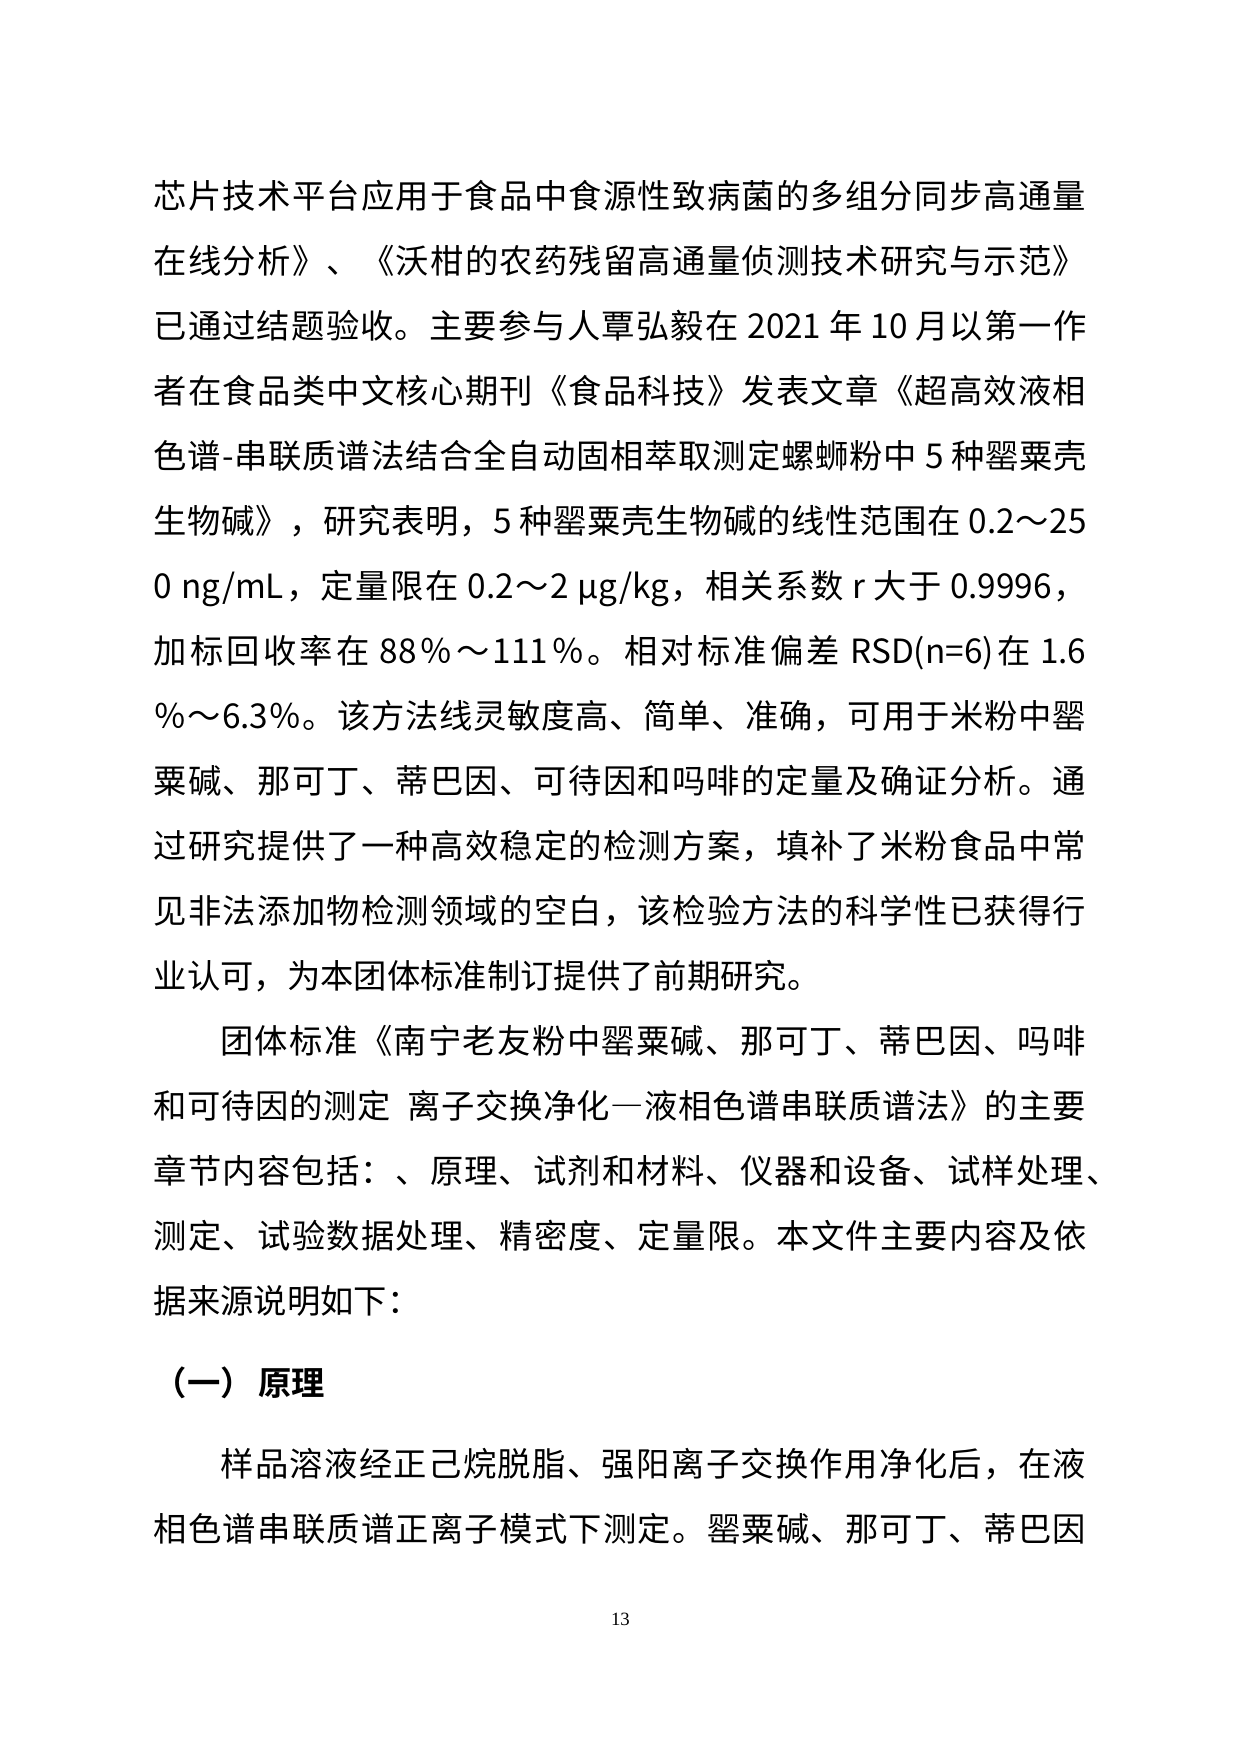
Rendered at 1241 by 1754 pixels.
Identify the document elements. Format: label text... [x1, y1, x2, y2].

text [153, 1429, 1087, 1559]
list 原理 [153, 1348, 1087, 1413]
text 团体标准《南宁老友粉中罂粟碱、那可丁、蒂巴因、吗啡和可待因的测定 离子交换净化—液相色谱串联质谱法》的主要章节内容包括：、原理、试剂和材料、仪器和设备、试样处理、测定、试验数据处理、精密度、定量限。本文件主要内容及依据来源说明如下： [153, 1007, 1087, 1332]
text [153, 162, 1087, 1007]
